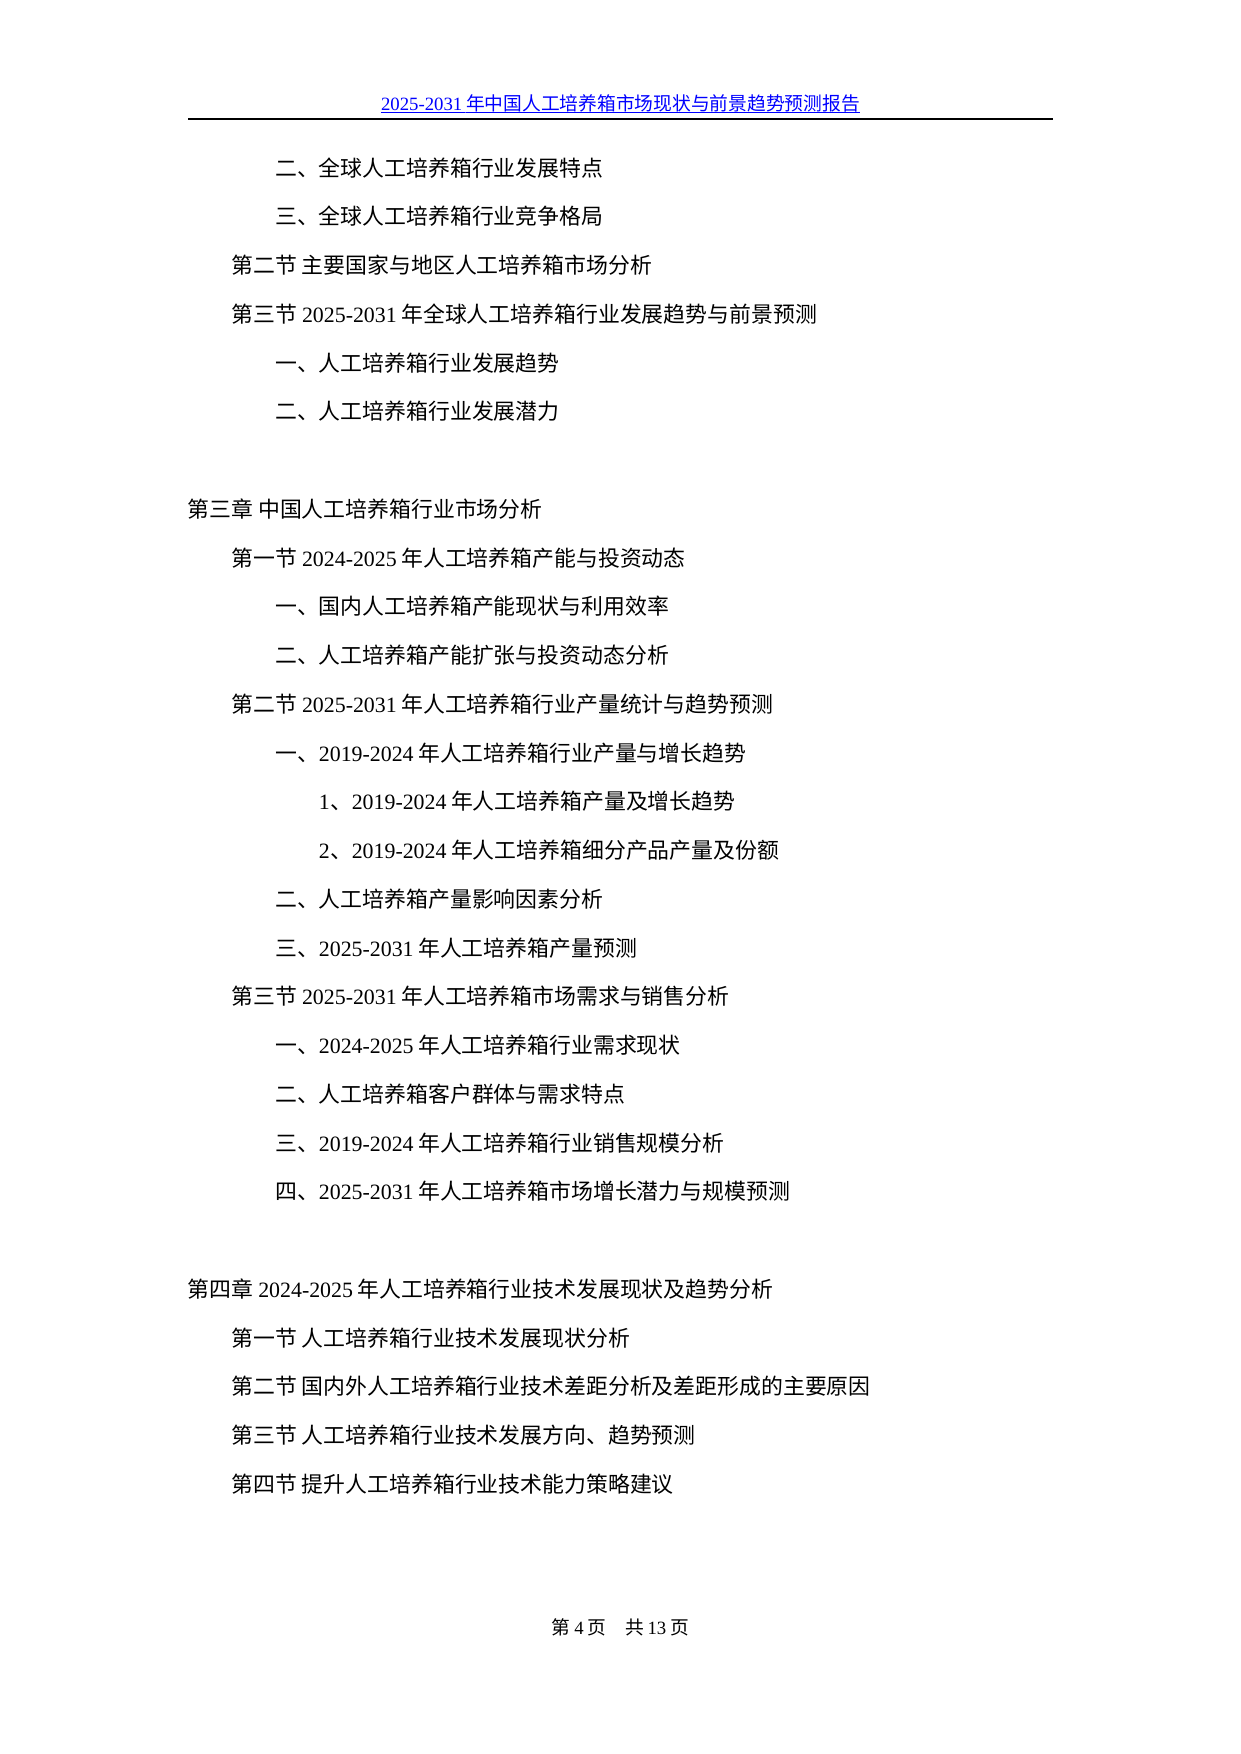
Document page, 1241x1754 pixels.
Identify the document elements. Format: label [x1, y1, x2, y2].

text [187, 150, 1053, 1499]
